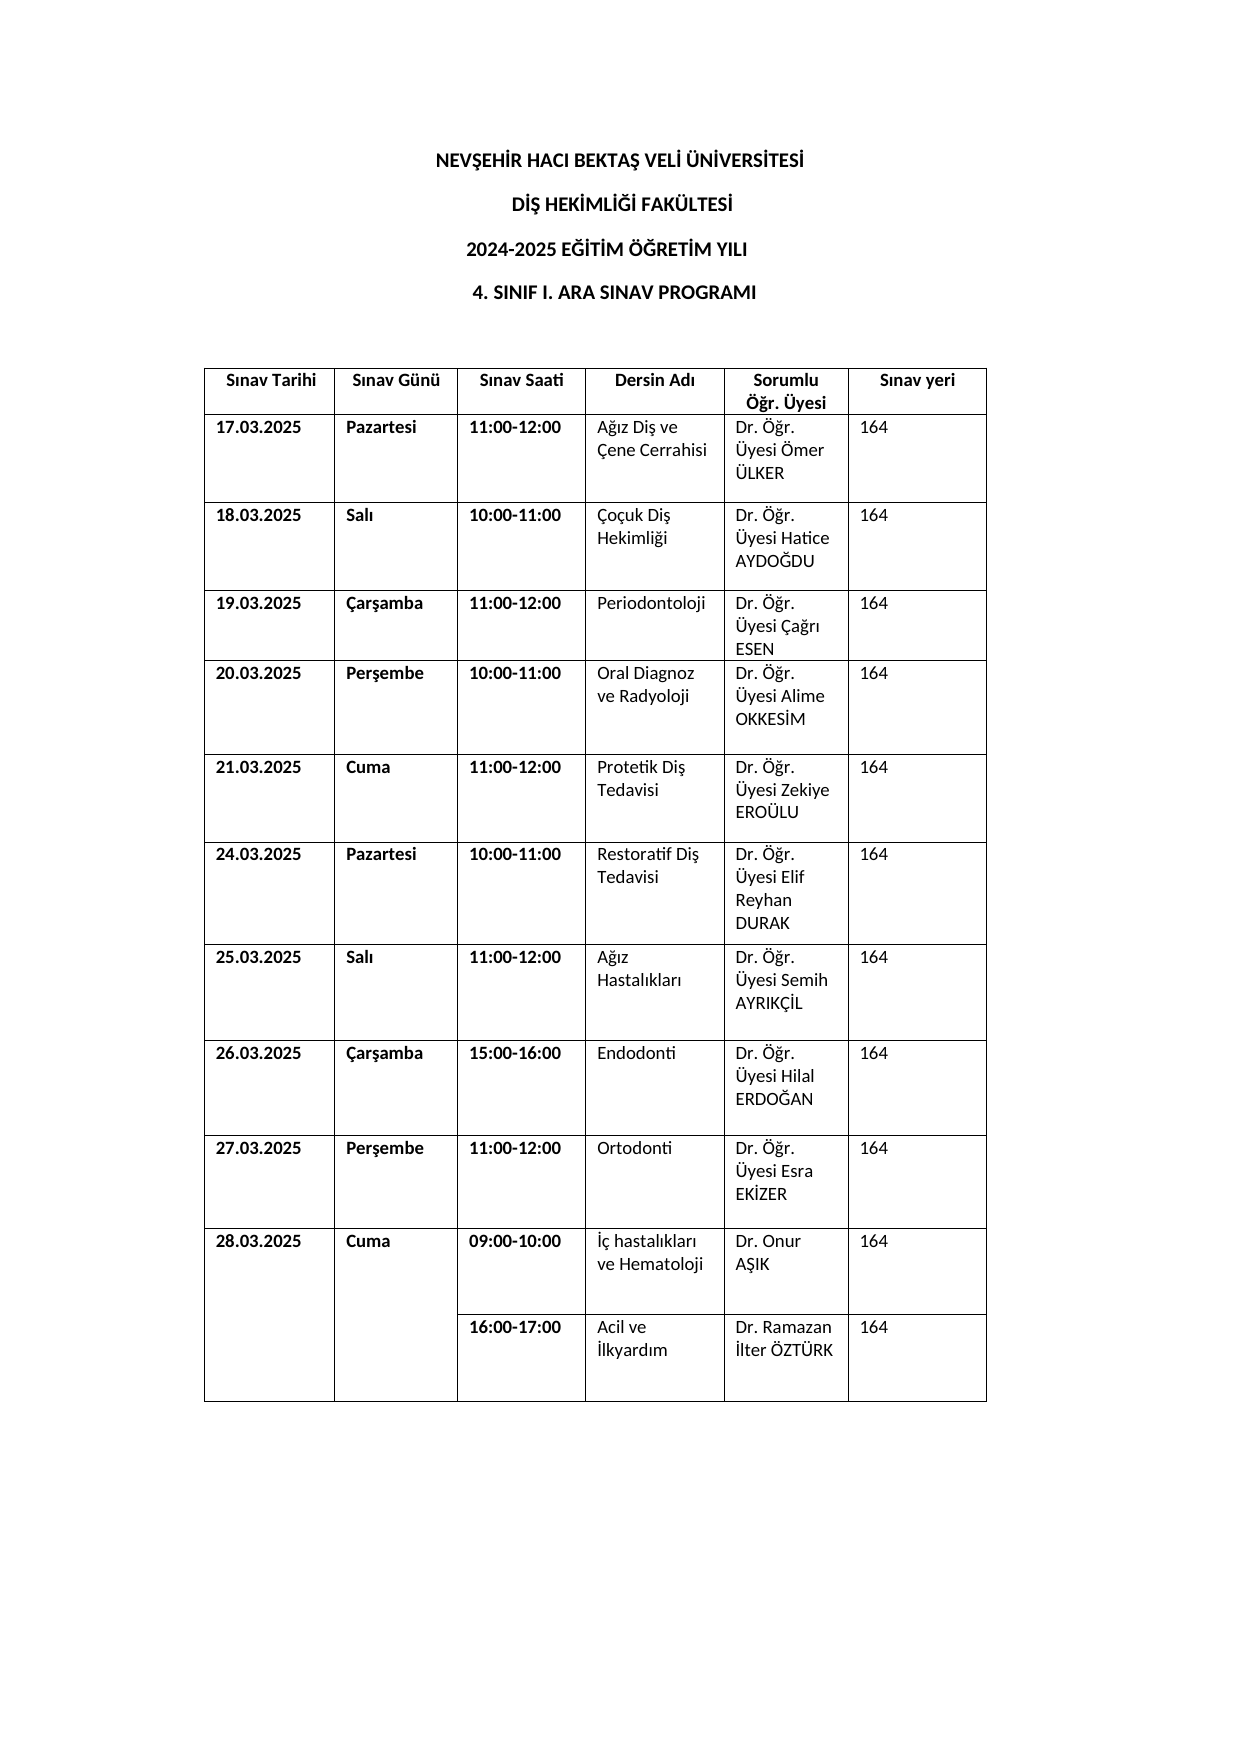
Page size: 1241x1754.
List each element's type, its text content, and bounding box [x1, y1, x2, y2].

table_cell Protetik Diş Tedavisi [586, 755, 724, 842]
table_cell 25.03.2025 [205, 945, 334, 1040]
table_cell Dr. Öğr. Üyesi Semih AYRIKÇİL [725, 945, 848, 1040]
table_cell Dr. Öğr. Üyesi Çağrı ESEN [725, 591, 848, 660]
table_cell Perşembe [335, 661, 457, 754]
table_cell 11:00-12:00 [458, 945, 585, 1040]
table_cell Salı [335, 945, 457, 1040]
table_cell 28.03.2025 [205, 1229, 334, 1401]
table_cell 21.03.2025 [205, 755, 334, 842]
table_cell İç hastalıkları ve Hematoloji [586, 1229, 724, 1314]
table_cell Ağız Hastalıkları [586, 945, 724, 1040]
table_cell 11:00-12:00 [458, 1136, 585, 1228]
table_cell 11:00-12:00 [458, 415, 585, 502]
table_header Sınav Tarihi [205, 369, 334, 414]
table_cell Periodontoloji [586, 591, 724, 660]
table_cell Acil ve İlkyardım [586, 1315, 724, 1401]
table_cell 09:00-10:00 [458, 1229, 585, 1314]
table_cell 27.03.2025 [205, 1136, 334, 1228]
table_cell Perşembe [335, 1136, 457, 1228]
table_cell Dr. Öğr. Üyesi Ömer ÜLKER [725, 415, 848, 502]
table_cell Cuma [335, 1229, 457, 1401]
table_cell Endodonti [586, 1041, 724, 1135]
table_cell Pazartesi [335, 415, 457, 502]
table_cell 164 [849, 591, 986, 660]
table_cell 19.03.2025 [205, 591, 334, 660]
table_cell Dr. Öğr. Üyesi Esra EKİZER [725, 1136, 848, 1228]
table_cell 18.03.2025 [205, 503, 334, 590]
table_cell Çarşamba [335, 591, 457, 660]
text NEVŞEHİR HACI BEKTAŞ VELİ ÜNİVERSİTESİ [148, 148, 1093, 173]
table_cell 164 [849, 843, 986, 944]
table_header Sınav Günü [335, 369, 457, 414]
table_cell 10:00-11:00 [458, 503, 585, 590]
table_cell 10:00-11:00 [458, 661, 585, 754]
text 4. SINIF I. ARA SINAV PROGRAMI [472, 279, 1093, 305]
table_header Sınav yeri [849, 369, 986, 414]
table_cell Dr. Onur AŞIK [725, 1229, 848, 1314]
table_cell Dr. Öğr. Üyesi Hatice AYDOĞDU [725, 503, 848, 590]
table_cell 17.03.2025 [205, 415, 334, 502]
table_header Dersin Adı [586, 369, 724, 414]
table_cell 164 [849, 661, 986, 754]
table_cell Cuma [335, 755, 457, 842]
table_cell Çarşamba [335, 1041, 457, 1135]
table_cell 164 [849, 503, 986, 590]
text DİŞ HEKİMLİĞİ FAKÜLTESİ [148, 192, 1093, 217]
table_cell 11:00-12:00 [458, 755, 585, 842]
table_cell Oral Diagnoz ve Radyoloji [586, 661, 724, 754]
table_cell 164 [849, 1229, 986, 1314]
table_header Sınav Saati [458, 369, 585, 414]
table_cell Dr. Ramazan İlter ÖZTÜRK [725, 1315, 848, 1401]
table_cell Dr. Öğr. Üyesi Elif Reyhan DURAK [725, 843, 848, 944]
table_cell Pazartesi [335, 843, 457, 944]
table_cell 164 [849, 1315, 986, 1401]
table_cell 26.03.2025 [205, 1041, 334, 1135]
table_cell 24.03.2025 [205, 843, 334, 944]
table_cell 20.03.2025 [205, 661, 334, 754]
table_cell 16:00-17:00 [458, 1315, 585, 1401]
table_cell Ortodonti [586, 1136, 724, 1228]
table_cell 10:00-11:00 [458, 843, 585, 944]
table_cell Dr. Öğr. Üyesi Zekiye EROÜLU [725, 755, 848, 842]
table_cell 164 [849, 415, 986, 502]
table_cell 11:00-12:00 [458, 591, 585, 660]
table_cell Dr. Öğr. Üyesi Alime OKKESİM [725, 661, 848, 754]
table_header Sorumlu Öğr. Üyesi [725, 369, 848, 414]
list EĞİTİM ÖĞRETİM YILI [466, 236, 1093, 261]
table_cell Dr. Öğr. Üyesi Hilal ERDOĞAN [725, 1041, 848, 1135]
table_cell Ağız Diş ve Çene Cerrahisi [586, 415, 724, 502]
table_cell Çoçuk Diş Hekimliği [586, 503, 724, 590]
table_cell Salı [335, 503, 457, 590]
table_cell 164 [849, 945, 986, 1040]
table_cell Restoratif Diş Tedavisi [586, 843, 724, 944]
table_cell 15:00-16:00 [458, 1041, 585, 1135]
table_cell 164 [849, 1041, 986, 1135]
table_cell 164 [849, 1136, 986, 1228]
table_cell 164 [849, 755, 986, 842]
